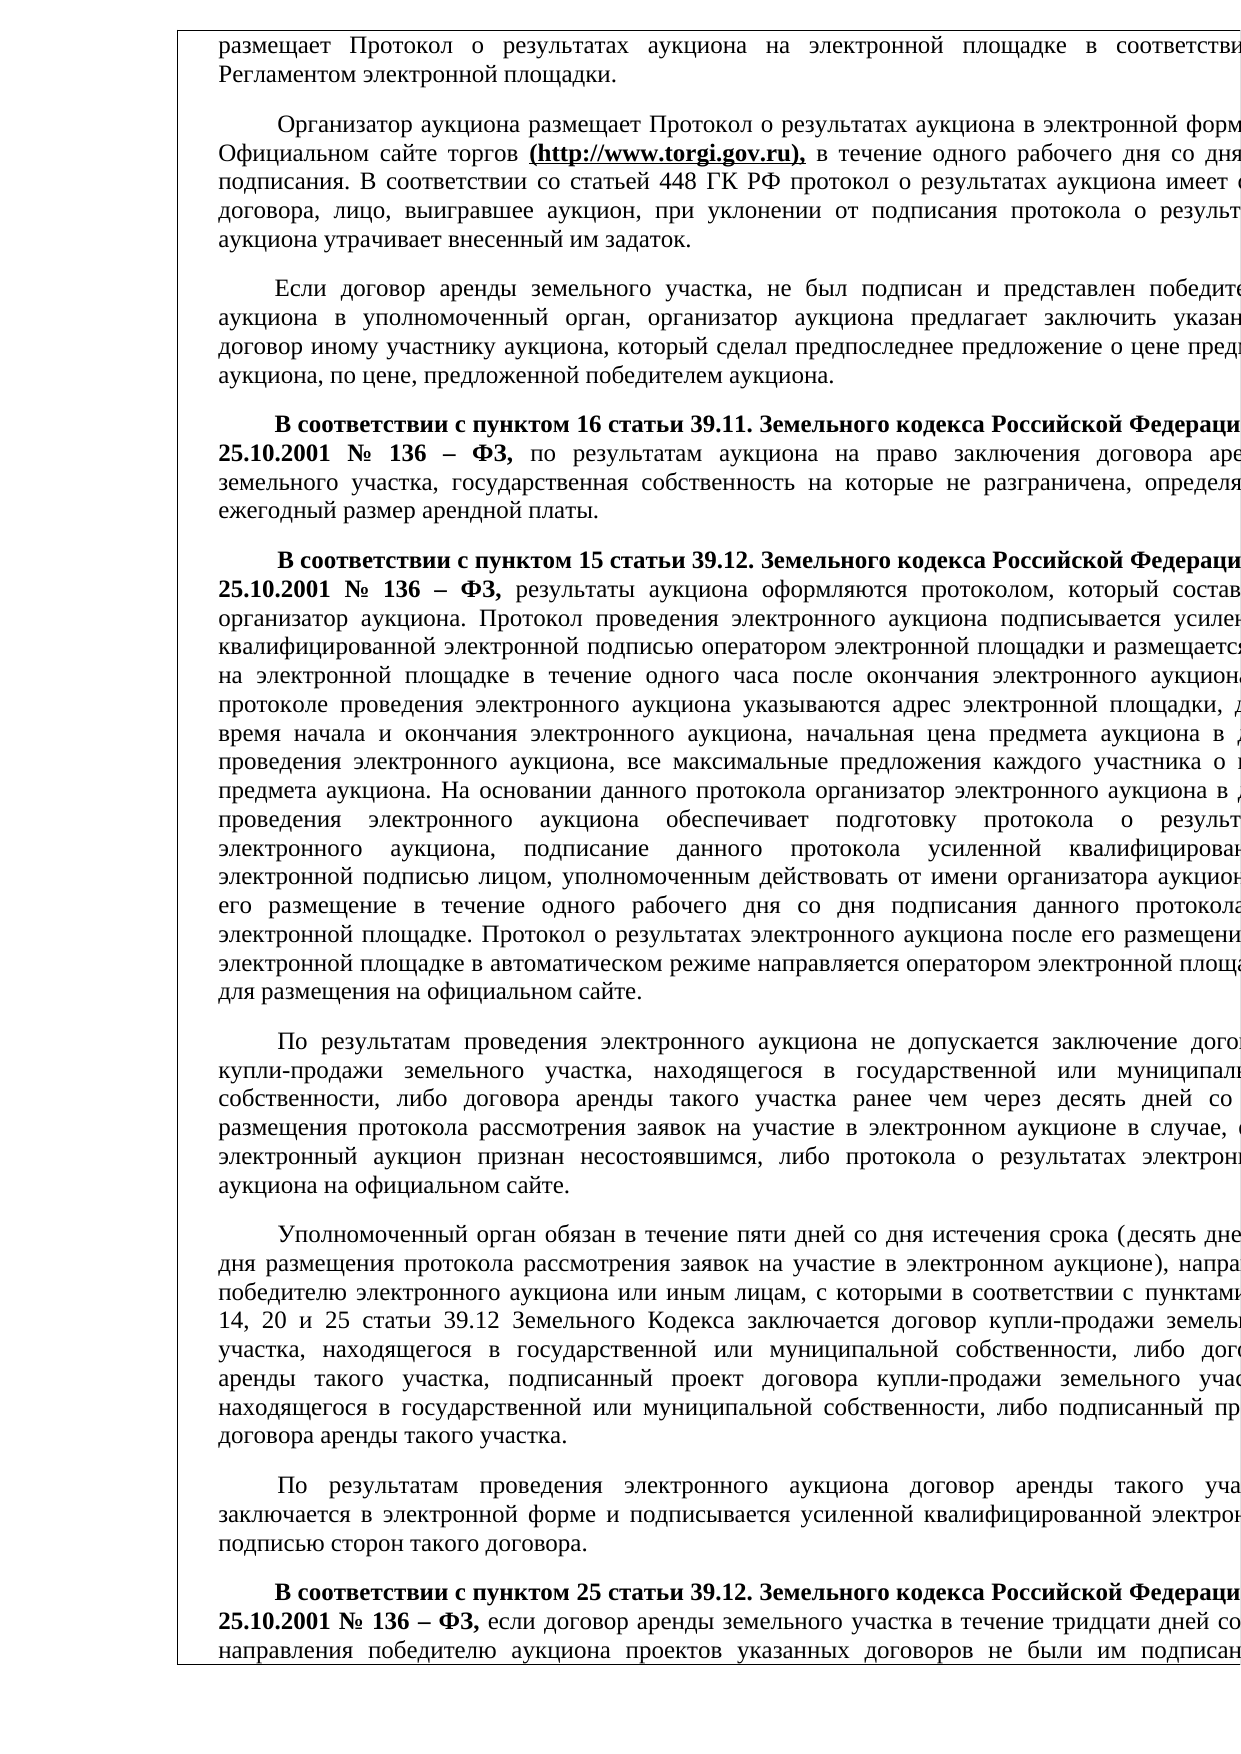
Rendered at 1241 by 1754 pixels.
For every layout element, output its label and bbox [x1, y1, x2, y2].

table_cell [178, 31, 1240, 1663]
